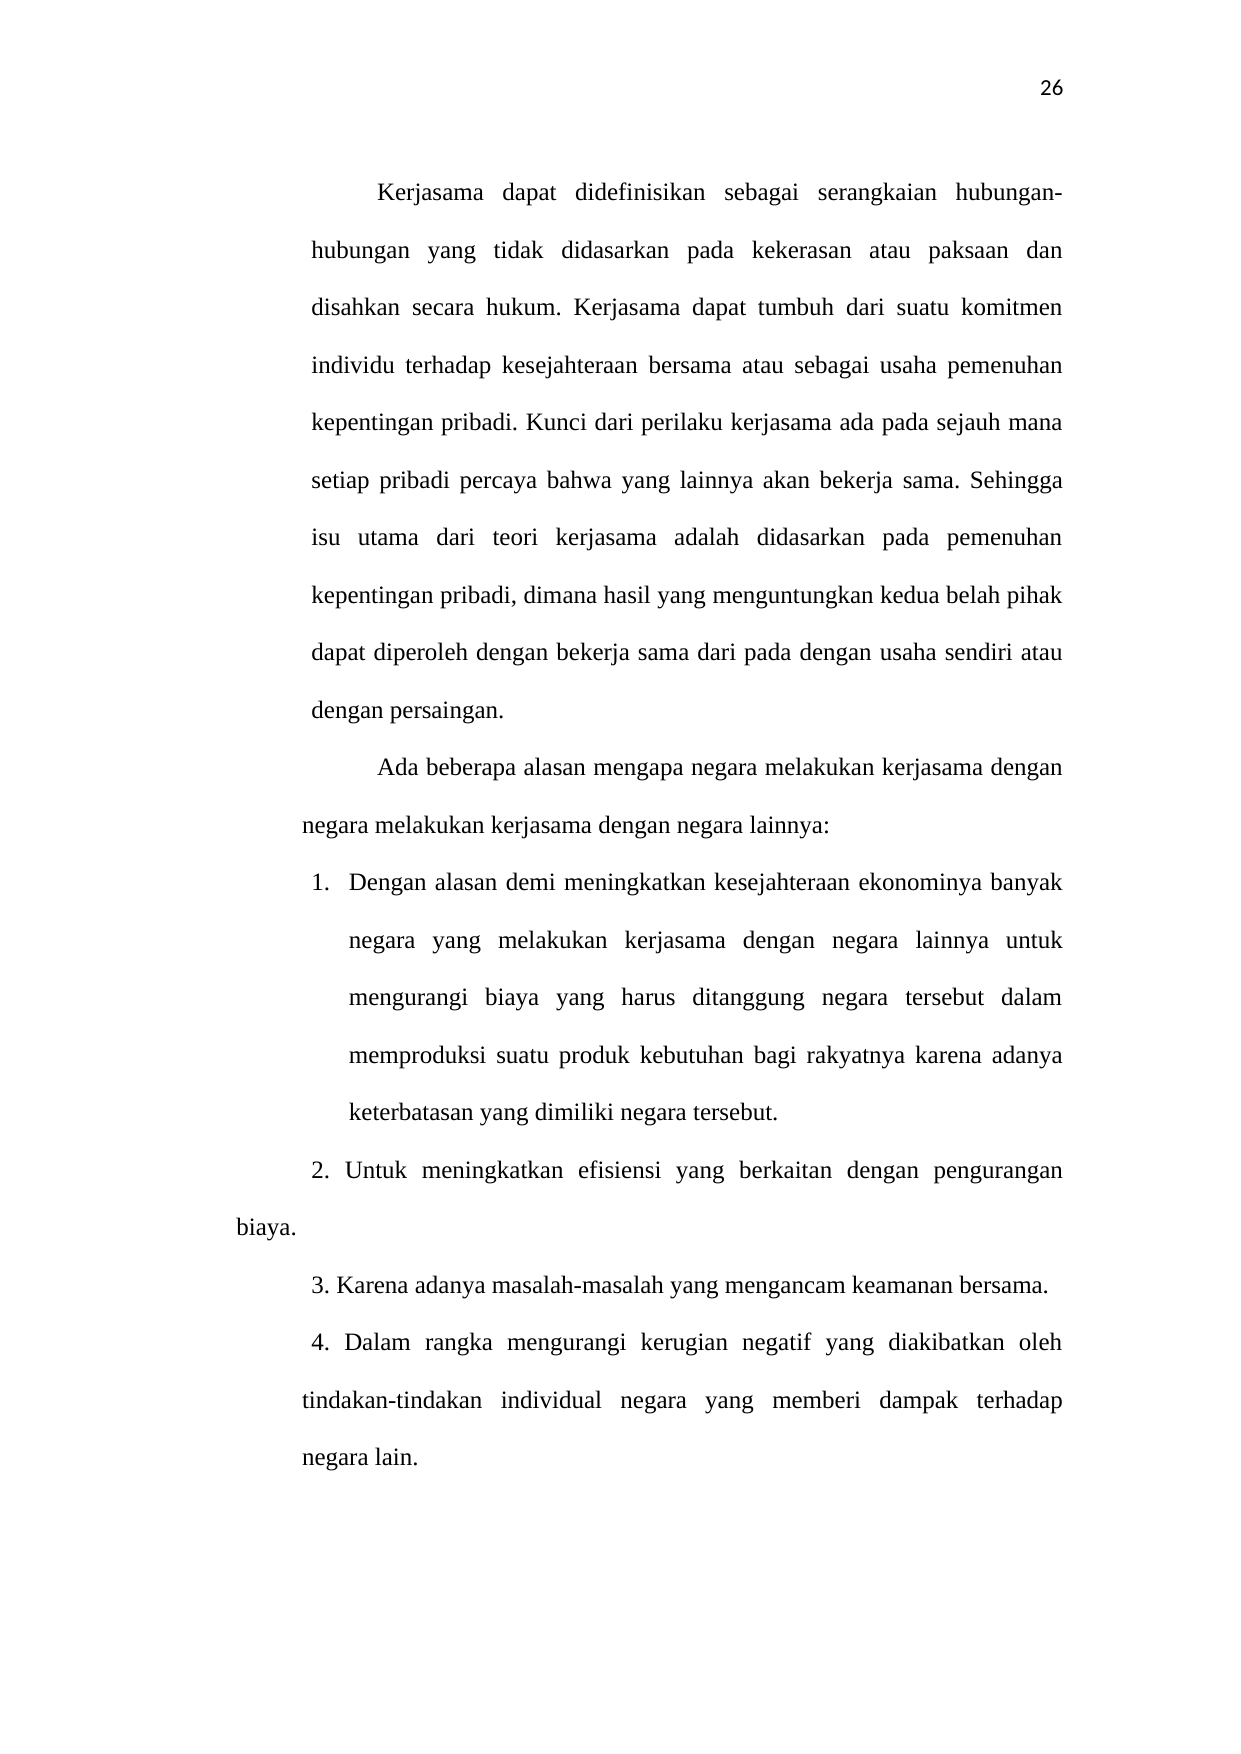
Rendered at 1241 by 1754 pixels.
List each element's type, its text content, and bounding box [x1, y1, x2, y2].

text 2. Untuk meningkatkan efisiensi yang berkaitan dengan pengurangan biaya. [236, 1227, 1063, 1313]
text 4. Dalam rangka mengurangi kerugian negatif yang diakibatkan oleh tindakan-tindakan individual negara yang memberi dampak terhadap negara lain. [302, 1399, 1063, 1543]
list Dengan alasan demi meningkatkan kesejahteraan ekonominya banyak negara yang melakukan kerjasama dengan negara lainnya untuk mengurangi biaya yang harus ditanggung negara tersebut dalam memproduksi suatu produk kebutuhan bagi rakyatnya karena adanya keterbatasan yang dimiliki negara tersebut. [311, 939, 1063, 1198]
text 3. Karena adanya masalah-masalah yang mengancam keamanan bersama. [236, 1342, 1063, 1371]
text Ada beberapa alasan mengapa negara melakukan kerjasama dengan negara melakukan kerjasama dengan negara lainnya: [302, 824, 1063, 911]
text Kerjasama dapat didefinisikan sebagai serangkaian hubungan-hubungan yang tidak didasarkan pada kekerasan atau paksaan dan disahkan secara hukum. Kerjasama dapat tumbuh dari suatu komitmen individu terhadap kesejahteraan bersama atau sebagai usaha pemenuhan kepentingan pribadi. Kunci dari perilaku kerjasama ada pada sejauh mana setiap pribadi percaya bahwa yang lainnya akan bekerja sama. Sehingga isu utama dari teori kerjasama adalah didasarkan pada pemenuhan kepentingan pribadi, dimana hasil yang menguntungkan kedua belah pihak dapat diperoleh dengan bekerja sama dari pada dengan usaha sendiri atau dengan persaingan. [311, 249, 1063, 796]
